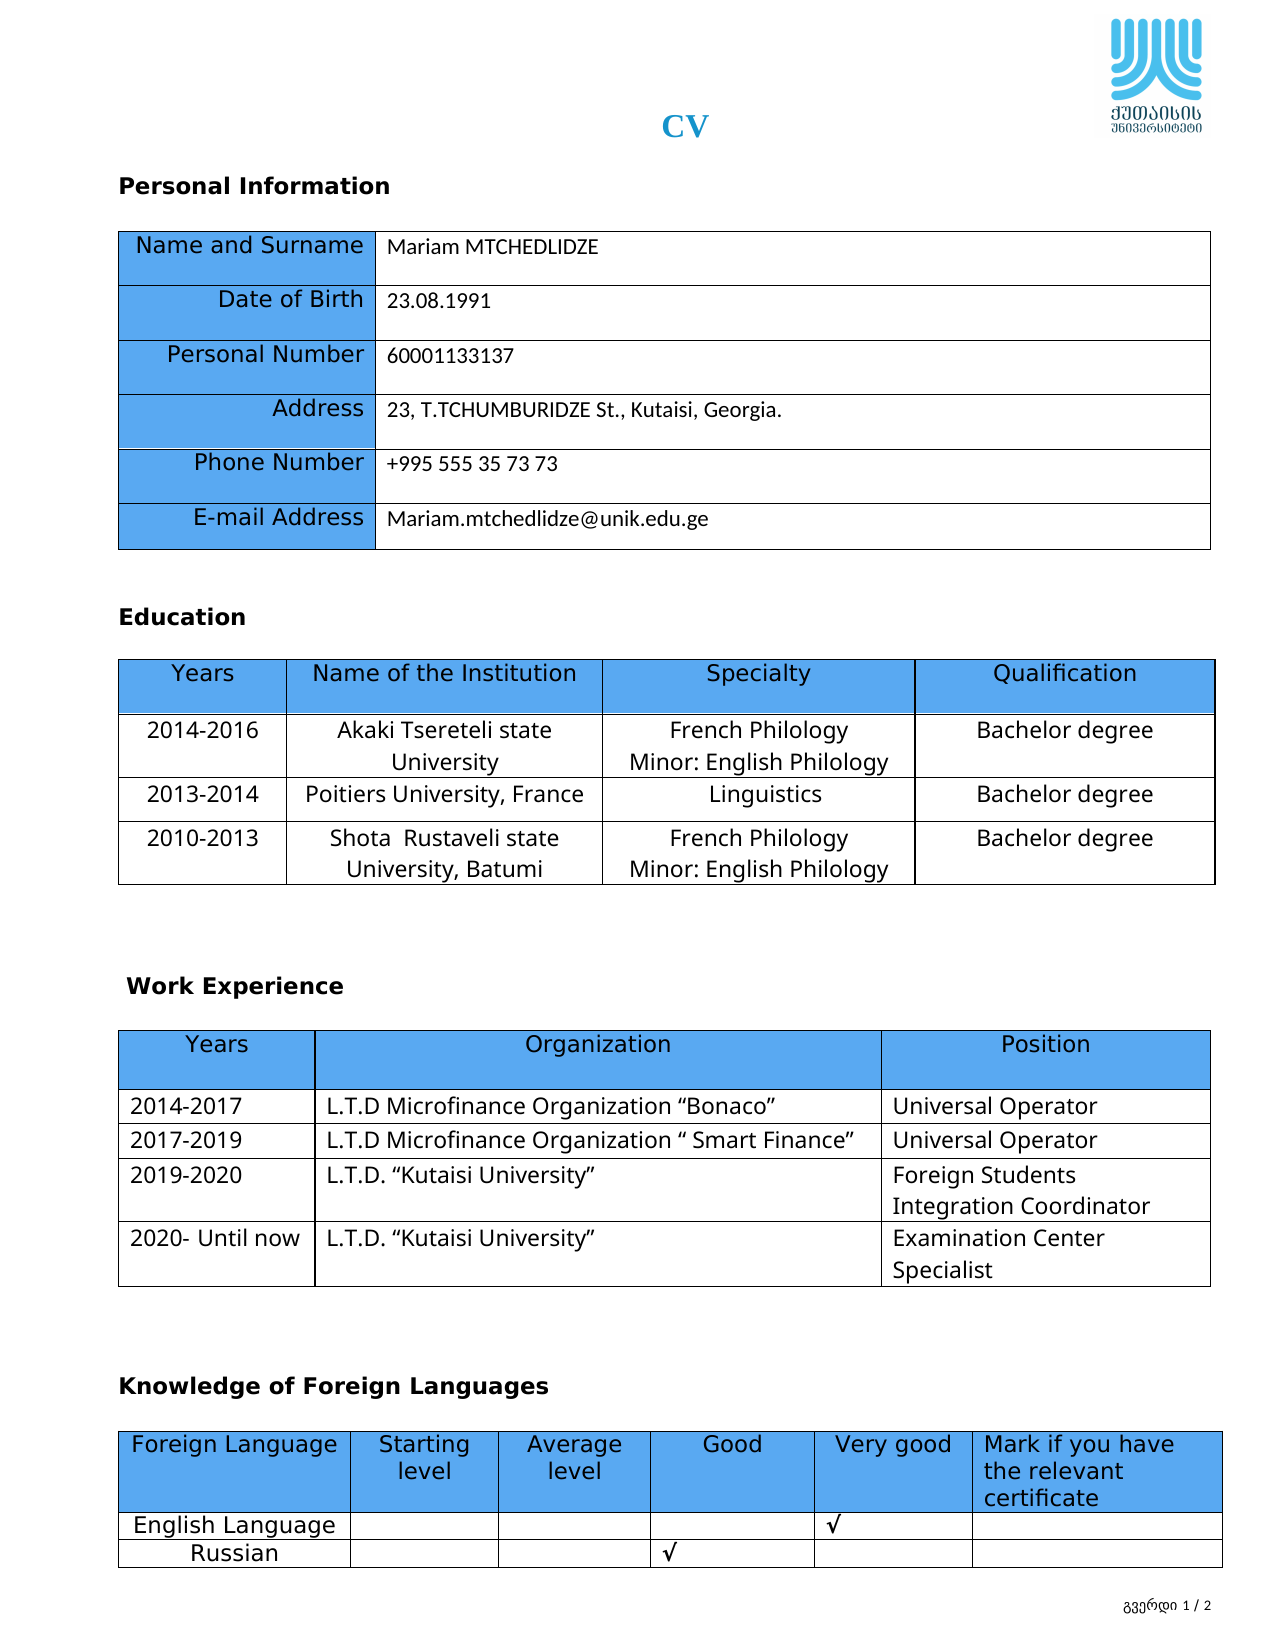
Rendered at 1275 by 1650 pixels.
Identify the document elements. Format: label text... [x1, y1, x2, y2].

text Personal Information [118, 173, 1211, 200]
table_cell Bachelor degree [916, 715, 1214, 777]
table_cell Linguistics [603, 778, 914, 821]
table_cell [351, 1540, 498, 1567]
table_cell +995 555 35 73 73 [376, 450, 1210, 503]
table_cell L.T.D. “Kutaisi University” [316, 1159, 881, 1221]
table_cell [651, 1513, 814, 1539]
table_cell 23, T.TCHUMBURIDZE St., Kutaisi, Georgia. [376, 395, 1210, 448]
picture [1094, 14, 1211, 138]
table_cell 60001133137 [376, 341, 1210, 394]
table_cell Poitiers University, France [287, 778, 602, 821]
table_cell [499, 1513, 650, 1539]
table_cell Shota Rustaveli state University, Batumi [287, 822, 602, 884]
table_cell [499, 1540, 650, 1567]
table_cell 2014-2017 [119, 1090, 314, 1123]
table_header Foreign Language [119, 1432, 350, 1512]
table_cell French Philology Minor: English Philology [603, 822, 914, 884]
table_cell Universal Operator [882, 1124, 1210, 1158]
table_cell Personal Number [119, 341, 375, 394]
table_cell Bachelor degree [916, 822, 1214, 884]
table_cell 2010-2013 [119, 822, 286, 884]
text Work Experience [118, 973, 1211, 999]
table_header Years [119, 660, 286, 713]
text Education [118, 604, 1211, 630]
table_cell 2014-2016 [119, 715, 286, 777]
table_cell Universal Operator [882, 1090, 1210, 1123]
table_cell French Philology Minor: English Philology [603, 715, 914, 777]
table_cell √ [815, 1513, 972, 1539]
table_header Mariam MTCHEDLIDZE [376, 232, 1210, 285]
table_cell E-mail Address [119, 504, 375, 549]
table_cell Bachelor degree [916, 778, 1214, 821]
table_header Qualification [916, 660, 1214, 713]
table_cell 2020- Until now [119, 1222, 314, 1286]
table_header Very good [815, 1432, 972, 1512]
table_cell L.T.D Microfinance Organization “Bonaco” [316, 1090, 881, 1123]
table_cell Foreign Students Integration Coordinator [882, 1159, 1210, 1221]
table_header Mark if you have the relevant certificate [973, 1432, 1222, 1512]
table_header Position [882, 1031, 1210, 1089]
table_cell Address [119, 395, 375, 448]
text Knowledge of Foreign Languages [118, 1344, 1211, 1400]
table_header Years [119, 1031, 314, 1089]
table_header Good [651, 1432, 814, 1512]
table_header Specialty [603, 660, 914, 713]
table_cell [973, 1513, 1222, 1539]
table_header Organization [316, 1031, 881, 1089]
table_cell 23.08.1991 [376, 286, 1210, 340]
table_cell 2019-2020 [119, 1159, 314, 1221]
table_cell L.T.D Microfinance Organization “ Smart Finance” [316, 1124, 881, 1158]
table_cell Russian Language [119, 1540, 350, 1567]
table_cell Phone Number [119, 450, 375, 503]
table_cell Examination Center Specialist [882, 1222, 1210, 1286]
table_cell Akaki Tsereteli state University [287, 715, 602, 777]
table_cell 2017-2019 [119, 1124, 314, 1158]
table_header Name of the Institution [287, 660, 602, 713]
table_cell Mariam.mtchedlidze@unik.edu.ge [376, 504, 1210, 549]
table_cell Date of Birth [119, 286, 375, 340]
table_cell [973, 1540, 1222, 1567]
table_cell L.T.D. “Kutaisi University” [316, 1222, 881, 1286]
table_cell [815, 1540, 972, 1567]
table_cell [351, 1513, 498, 1539]
table_header Name and Surname [119, 232, 375, 285]
table_cell √ [651, 1540, 814, 1567]
table_cell English Language [119, 1513, 350, 1539]
table_header Starting level [351, 1432, 498, 1512]
table_cell 2013-2014 [119, 778, 286, 821]
table_header Average level [499, 1432, 650, 1512]
